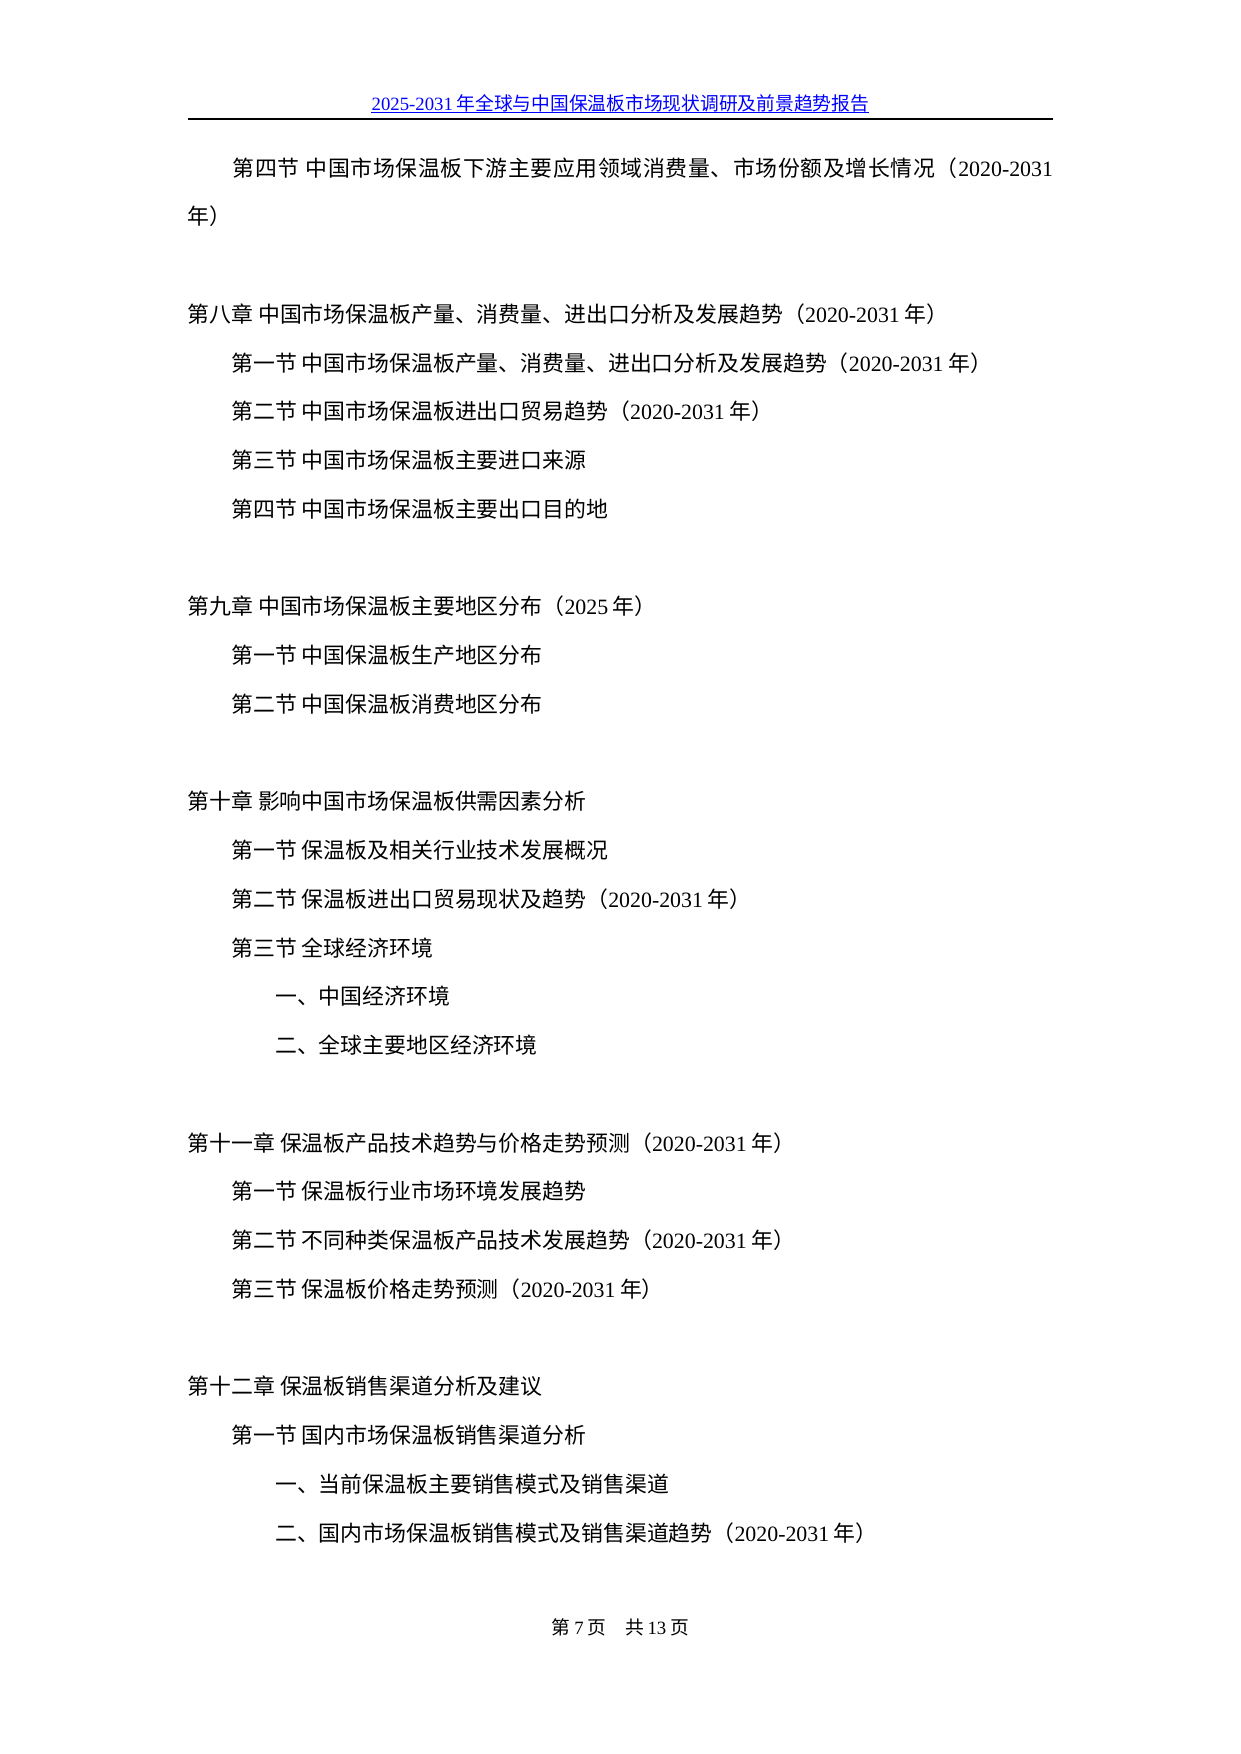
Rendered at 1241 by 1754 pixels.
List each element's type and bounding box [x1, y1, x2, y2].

text [187, 150, 1053, 1548]
